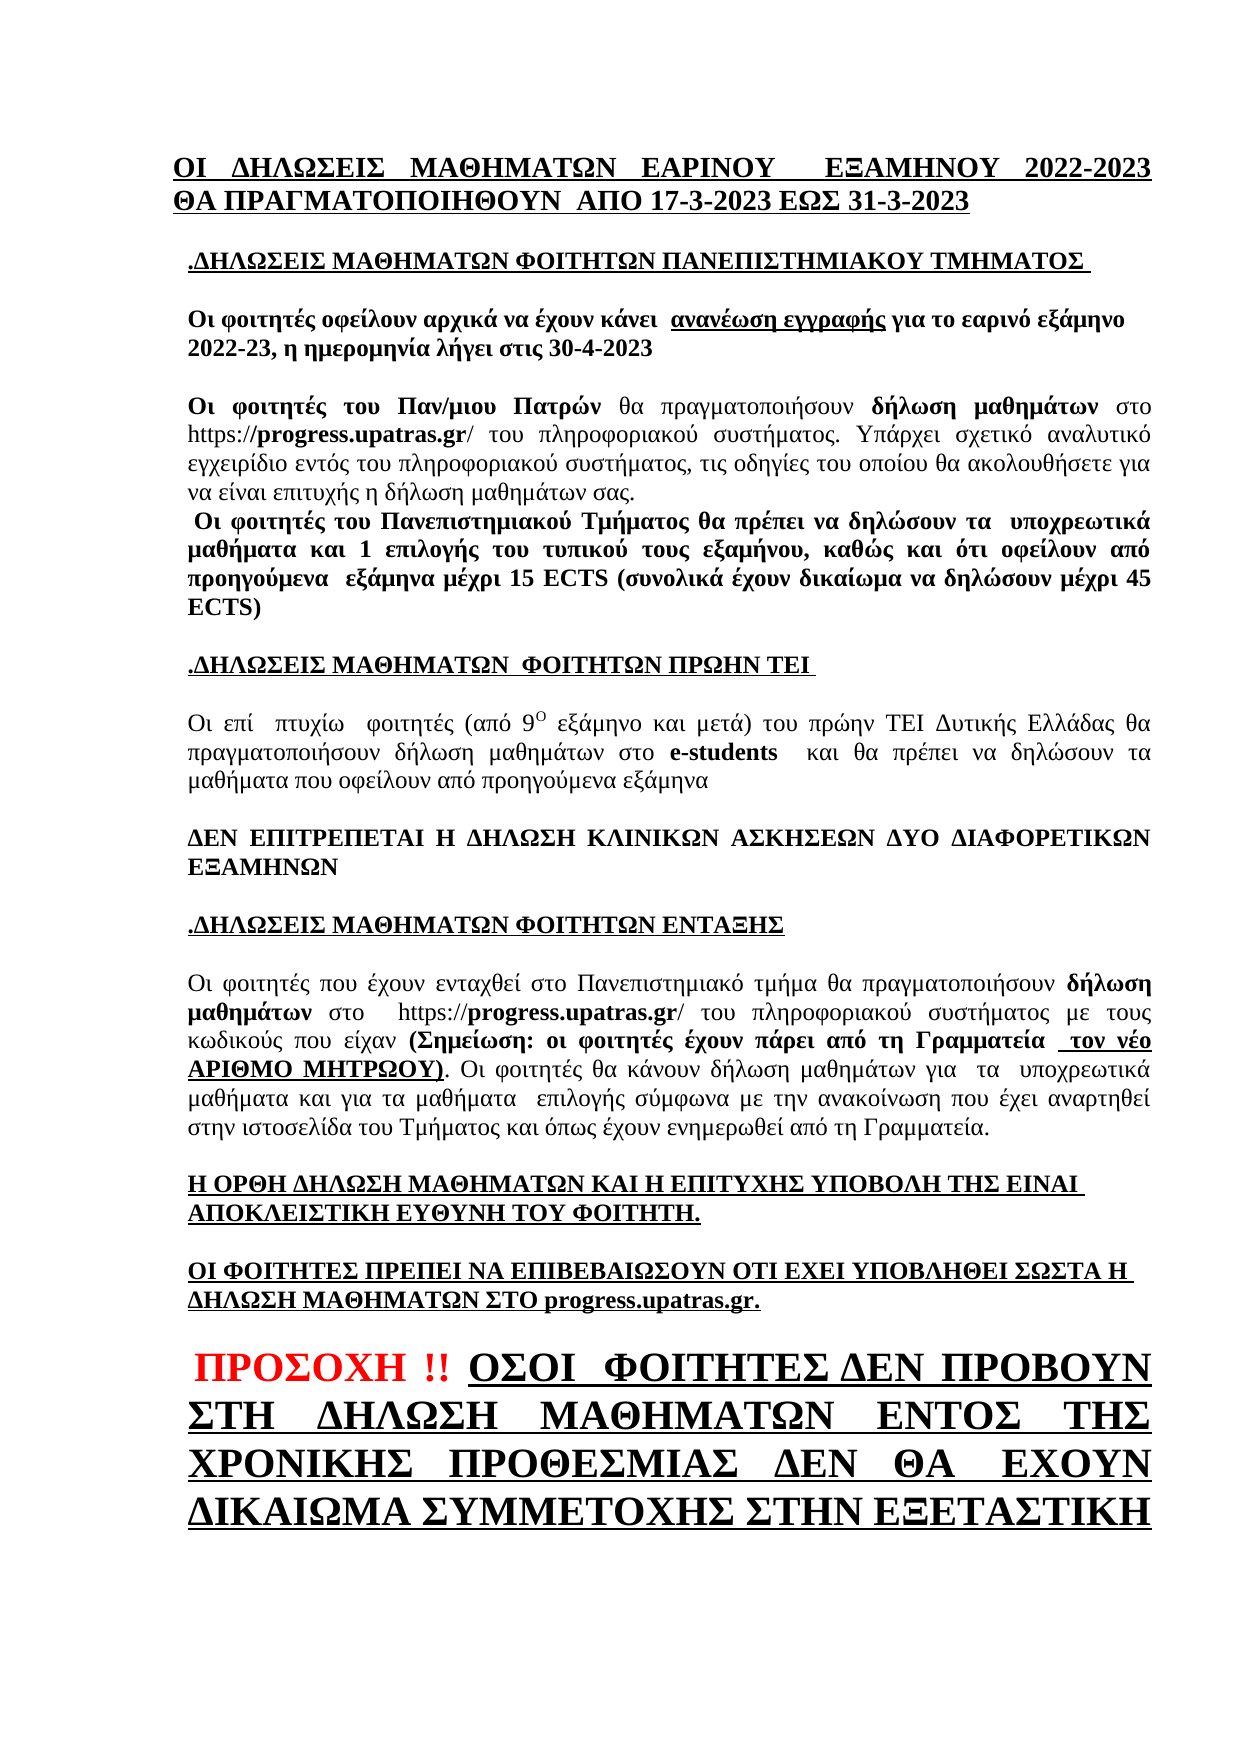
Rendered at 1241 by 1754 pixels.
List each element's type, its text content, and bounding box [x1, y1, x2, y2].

text ΠΡΟΣΟΧΗ !! ΟΣΟΙ ΦΟΙΤΗΤΕΣ ΔΕΝ ΠΡΟΒΟΥΝ ΣΤΗ ΔΗΛΩΣΗ ΜΑΘΗΜΑΤΩΝ ΕΝΤΟΣ ΤΗΣ ΧΡΟΝΙΚΗΣ ΠΡΟΘΕΣΜΙΑΣ ΔΕΝ ΘΑ ΕΧΟΥΝ ΔΙΚΑΙΩΜΑ ΣΥΜΜΕΤΟΧΗΣ ΣΤΗΝ ΕΞΕΤΑΣΤΙΚΗ [187, 1433, 1152, 1480]
text ΠΡΟΣΟΧΗ !! ΟΣΟΙ ΦΟΙΤΗΤΕΣ ΔΕΝ ΠΡΟΒΟΥΝ ΣΤΗ ΔΗΛΩΣΗ ΜΑΘΗΜΑΤΩΝ ΕΝΤΟΣ ΤΗΣ ΧΡΟΝΙΚΗΣ ΠΡΟΘΕΣΜΙΑΣ ΔΕΝ ΘΑ ΕΧΟΥΝ ΔΙΚΑΙΩΜΑ ΣΥΜΜΕΤΟΧΗΣ ΣΤΗΝ ΕΞΕΤΑΣΤΙΚΗ [187, 1481, 1152, 1528]
text ΠΡΟΣΟΧΗ !! ΟΣΟΙ ΦΟΙΤΗΤΕΣ ΔΕΝ ΠΡΟΒΟΥΝ ΣΤΗ ΔΗΛΩΣΗ ΜΑΘΗΜΑΤΩΝ ΕΝΤΟΣ ΤΗΣ ΧΡΟΝΙΚΗΣ ΠΡΟΘΕΣΜΙΑΣ ΔΕΝ ΘΑ ΕΧΟΥΝ ΔΙΚΑΙΩΜΑ ΣΥΜΜΕΤΟΧΗΣ ΣΤΗΝ ΕΞΕΤΑΣΤΙΚΗ [187, 1343, 1152, 1432]
text ΟΙ ΔΗΛΩΣΕΙΣ ΜΑΘΗΜΑΤΩΝ ΕΑΡΙΝΟΥ ΕΞΑΜΗΝΟΥ 2022-2023 ΘΑ ΠΡΑΓΜΑΤΟΠΟΙΗΘΟΥΝ ΑΠΟ 17-3-2023 ΕΩΣ 31-3-2023 [173, 150, 1152, 179]
text Οι φοιτητές οφείλουν αρχικά να έχουν κάνει ανανέωση εγγραφής για το εαρινό εξάμηνο 2022-23, η ημερομηνία λήγει στις 30-4-2023 [187, 304, 1152, 362]
text ΟΙ ΦΟΙΤΗΤΕΣ ΠΡΕΠΕΙ ΝΑ ΕΠΙΒΕΒΑΙΩΣΟΥΝ ΟΤΙ ΕΧΕΙ ΥΠΟΒΛΗΘΕΙ ΣΩΣΤΑ Η ΔΗΛΩΣΗ ΜΑΘΗΜΑΤΩΝ ΣΤΟ progress.upatras.gr. [187, 1256, 1152, 1314]
text ΔΕΝ ΕΠΙΤΡΕΠΕΤΑΙ Η ΔΗΛΩΣΗ ΚΛΙΝΙΚΩΝ ΑΣΚΗΣΕΩΝ ΔΥΟ ΔΙΑΦΟΡΕΤΙΚΩΝ ΕΞΑΜΗΝΩΝ [187, 823, 1152, 881]
text .ΔΗΛΩΣΕΙΣ ΜΑΘΗΜΑΤΩΝ ΦΟΙΤΗΤΩΝ ΕΝΤΑΞΗΣ [187, 910, 1152, 939]
text ΟΙ ΔΗΛΩΣΕΙΣ ΜΑΘΗΜΑΤΩΝ ΕΑΡΙΝΟΥ ΕΞΑΜΗΝΟΥ 2022-2023 ΘΑ ΠΡΑΓΜΑΤΟΠΟΙΗΘΟΥΝ ΑΠΟ 17-3-2023 ΕΩΣ 31-3-2023 [173, 181, 1152, 217]
text Η ΟΡΘΗ ΔΗΛΩΣΗ ΜΑΘΗΜΑΤΩΝ ΚΑΙ Η ΕΠΙΤΥΧΗΣ ΥΠΟΒΟΛΗ ΤΗΣ ΕΙΝΑΙ ΑΠΟΚΛΕΙΣΤΙΚΗ ΕΥΘΥΝΗ ΤΟΥ ΦΟΙΤΗΤΗ. [187, 1169, 1152, 1227]
text Οι φοιτητές του Πανεπιστημιακού Τμήματος θα πρέπει να δηλώσουν τα υποχρεωτικά μαθήματα και 1 επιλογής του τυπικού τους εξαμήνου, καθώς και ότι οφείλουν από προηγούμενα εξάμηνα μέχρι 15 ECTS (συνολικά έχουν δικαίωμα να δηλώσουν μέχρι 45 ECTS) [187, 506, 1152, 621]
text Οι φοιτητές που έχουν ενταχθεί στο Πανεπιστημιακό τμήμα θα πραγματοποιήσουν δήλωση μαθημάτων στο https://progress.upatras.gr/ του πληροφοριακού συστήματος με τους κωδικούς που είχαν (Σημείωση: οι φοιτητές έχουν πάρει από τη Γραμματεία τον νέο ΑΡΙΘΜΟ ΜΗΤΡΩΟΥ). Οι φοιτητές θα κάνουν δήλωση μαθημάτων για τα υποχρεωτικά μαθήματα και για τα μαθήματα επιλογής σύμφωνα με την ανακοίνωση που έχει αναρτηθεί στην ιστοσελίδα του Τμήματος και όπως έχουν ενημερωθεί από τη Γραμματεία. [187, 968, 1152, 1140]
text .ΔΗΛΩΣΕΙΣ ΜΑΘΗΜΑΤΩΝ ΦΟΙΤΗΤΩΝ ΠΡΩΗΝ ΤΕΙ [187, 650, 1152, 679]
text Οι φοιτητές του Παν/μιου Πατρών θα πραγματοποιήσουν δήλωση μαθημάτων στο https://progress.upatras.gr/ του πληροφοριακού συστήματος. Υπάρχει σχετικό αναλυτικό εγχειρίδιο εντός του πληροφοριακού συστήματος, τις οδηγίες του οποίου θα ακολουθήσετε για να είναι επιτυχής η δήλωση μαθημάτων σας. [187, 391, 1152, 506]
text .ΔΗΛΩΣΕΙΣ ΜΑΘΗΜΑΤΩΝ ΦΟΙΤΗΤΩΝ ΠΑΝΕΠΙΣΤΗΜΙΑΚΟΥ ΤΜΗΜΑΤΟΣ [187, 246, 1152, 275]
text Οι επί πτυχίω φοιτητές (από 9Ο εξάμηνο και μετά) του πρώην ΤΕΙ Δυτικής Ελλάδας θα πραγματοποιήσουν δήλωση μαθημάτων στο e-students και θα πρέπει να δηλώσουν τα μαθήματα που οφείλουν από προηγούμενα εξάμηνα [187, 708, 1152, 794]
